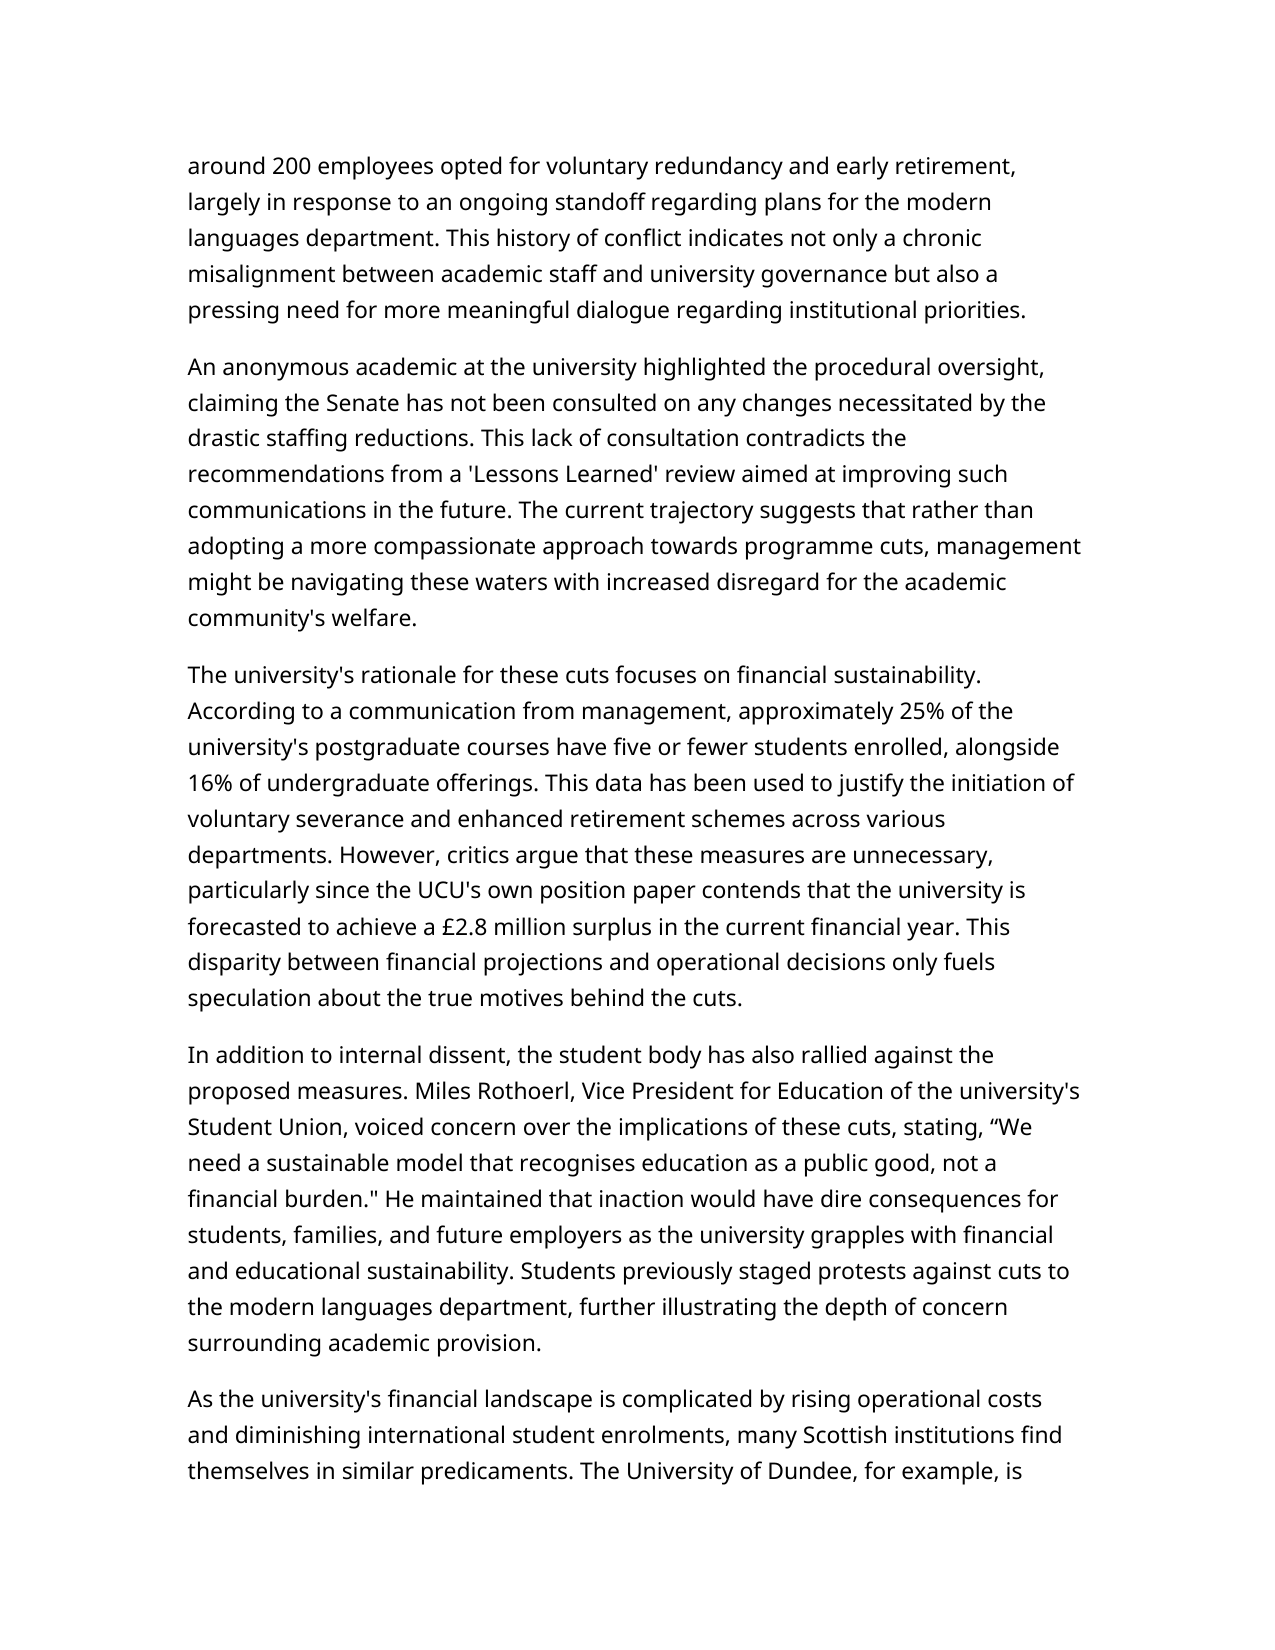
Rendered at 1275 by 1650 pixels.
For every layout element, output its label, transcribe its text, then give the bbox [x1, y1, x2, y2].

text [187, 1383, 1087, 1486]
text In addition to internal dissent, the student body has also rallied against the proposed measures. Miles Rothoerl, Vice President for Education of the university's Student Union, voiced concern over the implications of these cuts, stating, “We need a sustainable model that recognises education as a public good, not a financial burden." He maintained that inaction would have dire consequences for students, families, and future employers as the university grapples with financial and educational sustainability. Students previously staged protests against cuts to the modern languages department, further illustrating the depth of concern surrounding academic provision. [187, 1039, 1087, 1358]
text An anonymous academic at the university highlighted the procedural oversight, claiming the Senate has not been consulted on any changes necessitated by the drastic staffing reductions. This lack of consultation contradicts the recommendations from a 'Lessons Learned' review aimed at improving such communications in the future. The current trajectory suggests that rather than adopting a more compassionate approach towards programme cuts, management might be navigating these waters with increased disregard for the academic community's welfare. [187, 351, 1087, 633]
text The university's rationale for these cuts focuses on financial sustainability. According to a communication from management, approximately 25% of the university's postgraduate courses have five or fewer students enrolled, alongside 16% of undergraduate offerings. This data has been used to justify the initiation of voluntary severance and enhanced retirement schemes across various departments. However, critics argue that these measures are unnecessary, particularly since the UCU's own position paper contends that the university is forecasted to achieve a £2.8 million surplus in the current financial year. This disparity between financial projections and operational decisions only fuels speculation about the true motives behind the cuts. [187, 659, 1087, 1013]
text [187, 150, 1087, 325]
